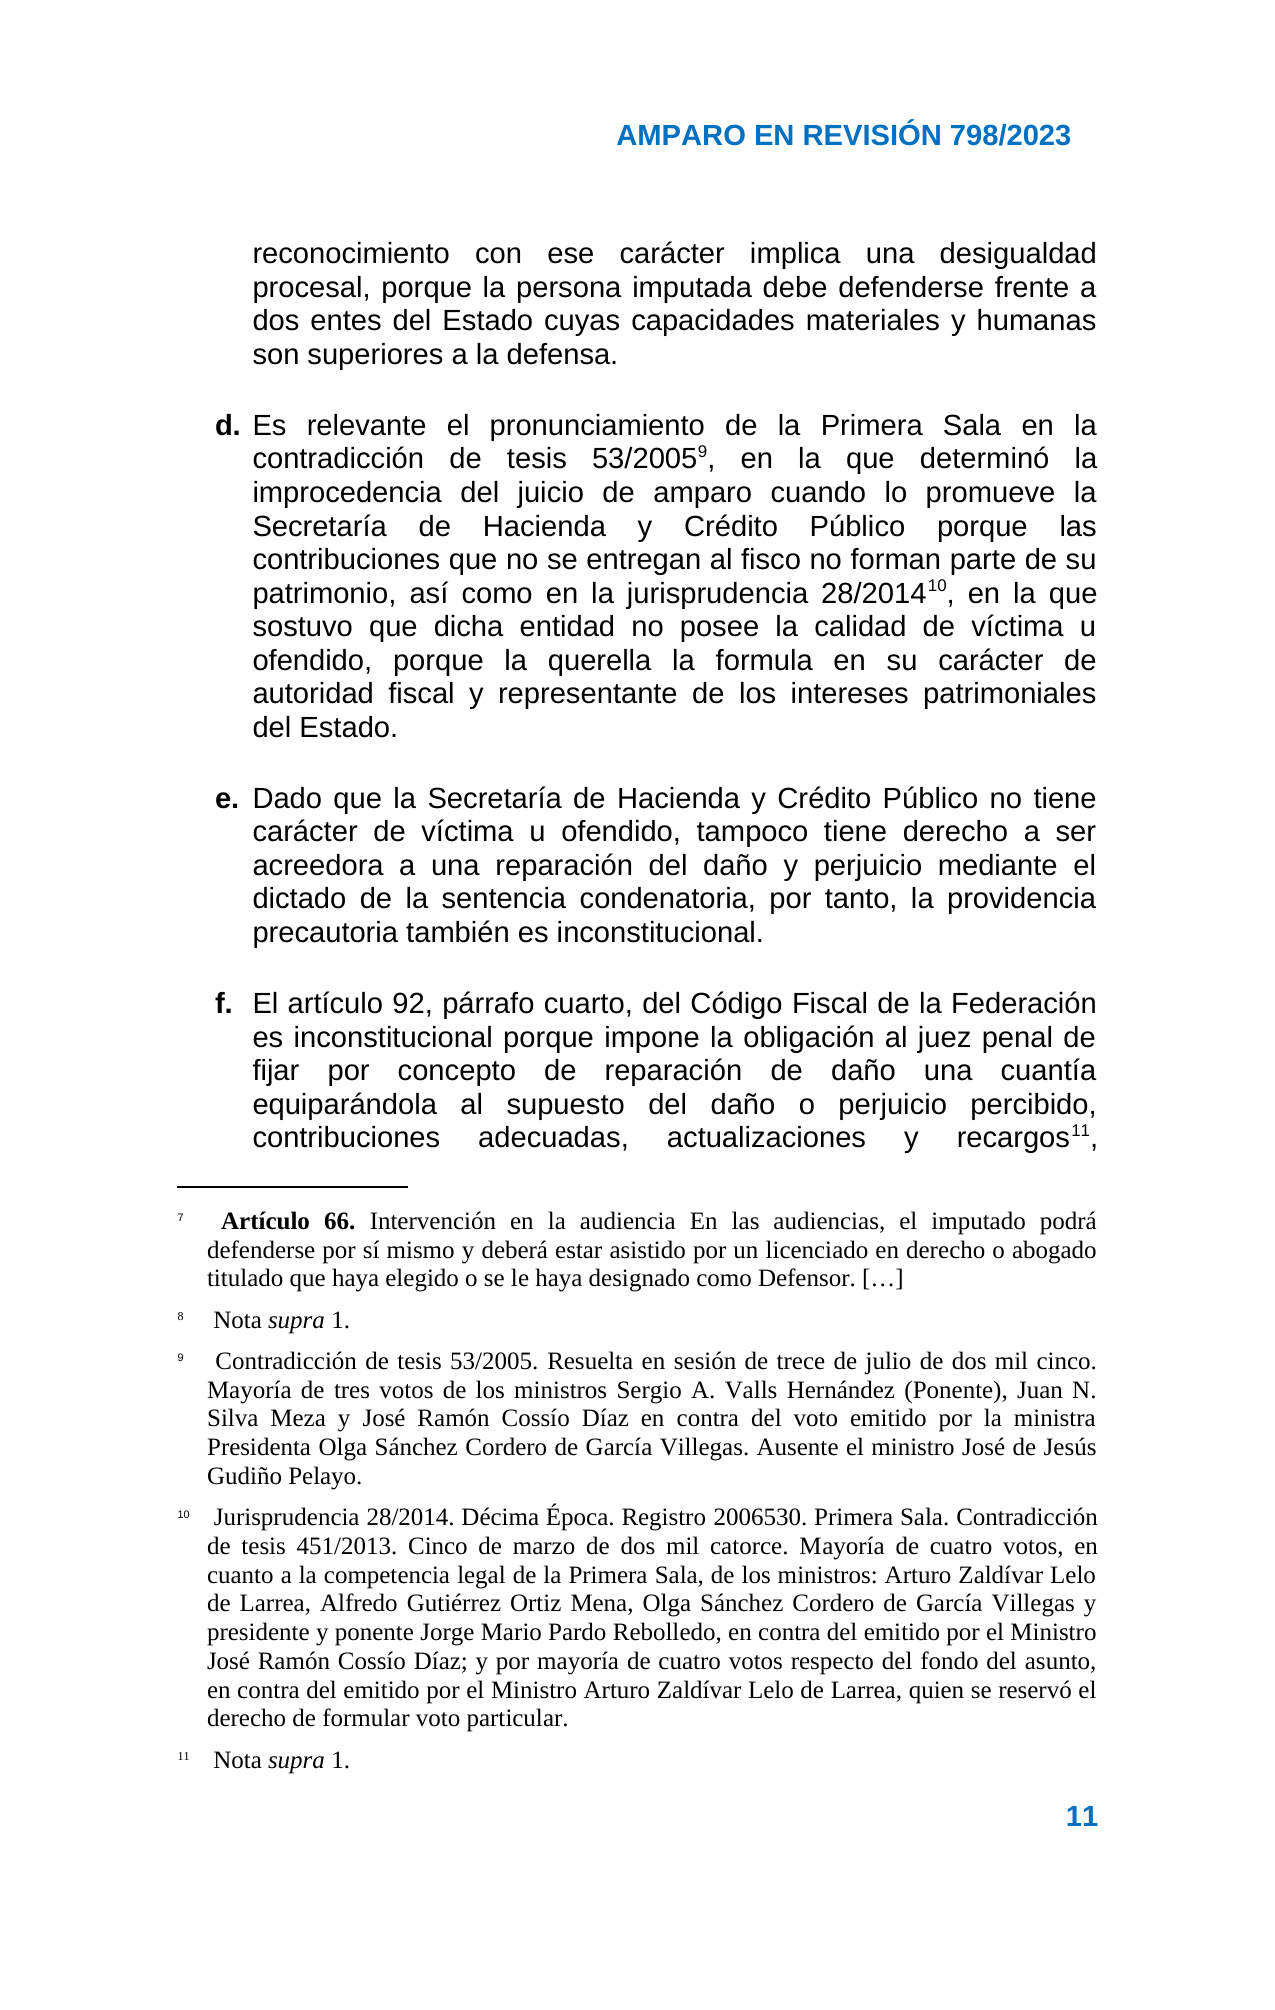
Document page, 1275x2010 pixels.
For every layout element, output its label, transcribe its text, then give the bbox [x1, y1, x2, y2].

list Es relevante el pronunciamiento de la Primera Sala en la contradicción de tesis 53/2005, en la que determinó la improcedencia del juicio de amparo cuando lo promueve la Secretaría de Hacienda y Crédito Público porque las contribuciones que no se entregan al fisco no forman parte de su patrimonio, así como en la jurisprudencia 28/2014, en la que sostuvo que dicha entidad no posee la calidad de víctima u ofendido, porque la querella la formula en su carácter de autoridad fiscal y representante de los intereses patrimoniales del Estado. [215, 408, 1098, 743]
list Dado que la Secretaría de Hacienda y Crédito Público no tiene carácter de víctima u ofendido, tampoco tiene derecho a ser acreedora a una reparación del daño y perjuicio mediante el dictado de la sentencia condenatoria, por tanto, la providencia precautoria también es inconstitucional. [215, 781, 1098, 948]
list El artículo 92, párrafo cuarto, del Código Fiscal de la Federación es inconstitucional porque impone la obligación al juez penal de fijar por concepto de reparación de daño una cuantía equiparándola al supuesto del daño o perjuicio percibido, contribuciones adecuadas, actualizaciones y recargos, limitando la obligación del juez para salvaguardar el derecho de asequibilidad, reconocido en el artículo 20, apartado A, fracción I, párrafo primero, de la Constitución Política del país. [215, 986, 1098, 1154]
list El artículo 92 del Código Fiscal de la Federación es inconstitucional porque la Secretaría de Hacienda y Crédito Público no puede ser considerada víctima al no ser la representante del patrimonio del Estado, sino que le corresponde a la Representación Social de la Federación; asimismo, su reconocimiento con ese carácter implica una desigualdad procesal, porque la persona imputada debe defenderse frente a dos entes del Estado cuyas capacidades materiales y humanas son superiores a la defensa. [215, 236, 1098, 370]
